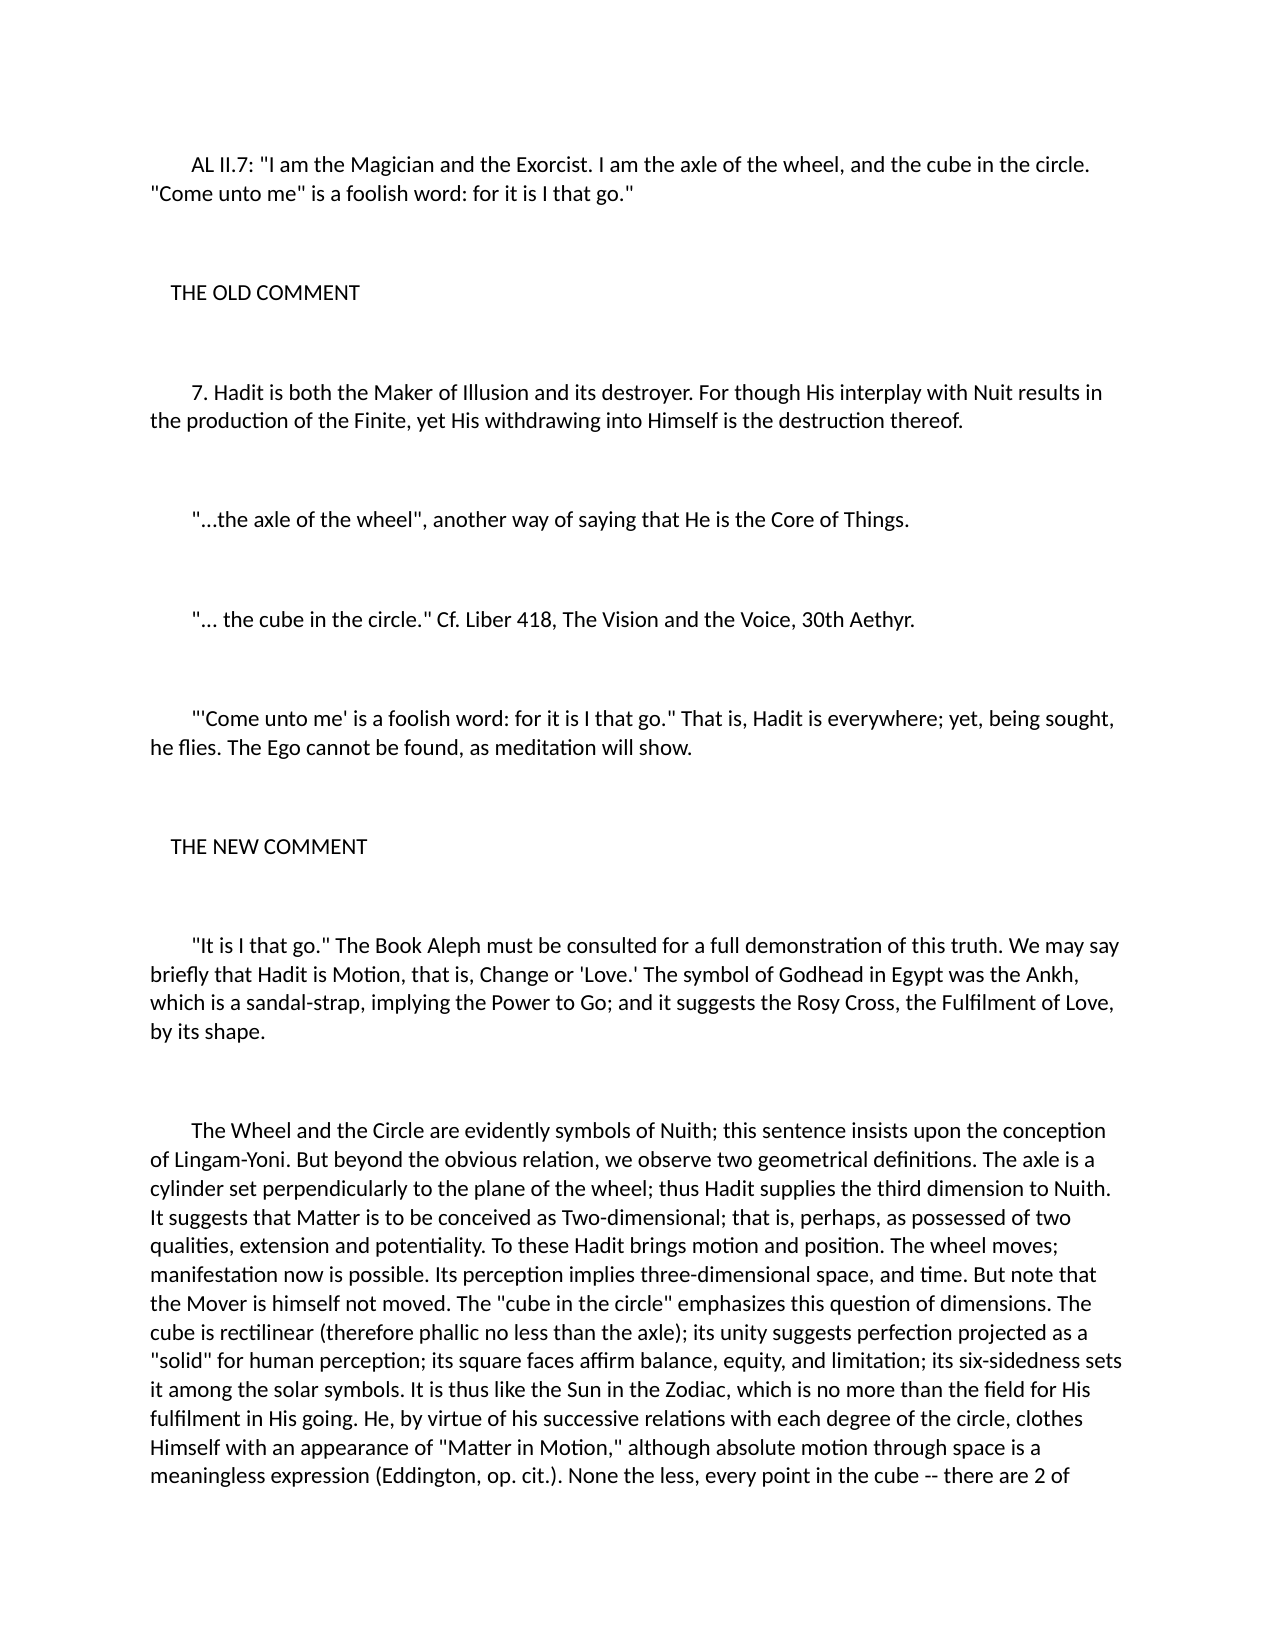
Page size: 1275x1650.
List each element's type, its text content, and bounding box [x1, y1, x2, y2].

text THE OLD COMMENT [150, 278, 1125, 307]
text "... the cube in the circle." Cf. Liber 418, The Vision and the Voice, 30th Aethyr. [150, 604, 1125, 633]
text "It is I that go." The Book Aleph must be consulted for a full demonstration of this truth. We may say briefly that Hadit is Motion, that is, Change or 'Love.' The symbol of Godhead in Egypt was the Ankh, which is a sandal-strap, implying the Power to Go; and it suggests the Rosy Cross, the Fulfilment of Love, by its shape. [150, 930, 1125, 1045]
text "'Come unto me' is a foolish word: for it is I that go." That is, Hadit is everywhere; yet, being sought, he flies. The Ego cannot be found, as meditation will show. [150, 703, 1125, 761]
text "...the axle of the wheel", another way of saying that He is the Core of Things. [150, 505, 1125, 534]
text 7. Hadit is both the Maker of Illusion and its destroyer. For though His interplay with Nuit results in the production of the Finite, yet His withdrawing into Himself is the destruction thereof. [150, 377, 1125, 434]
text THE NEW COMMENT [150, 831, 1125, 860]
text AL II.7: "I am the Magician and the Exorcist. I am the axle of the wheel, and the cube in the circle. "Come unto me" is a foolish word: for it is I that go." [150, 150, 1125, 207]
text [150, 1116, 1125, 1489]
